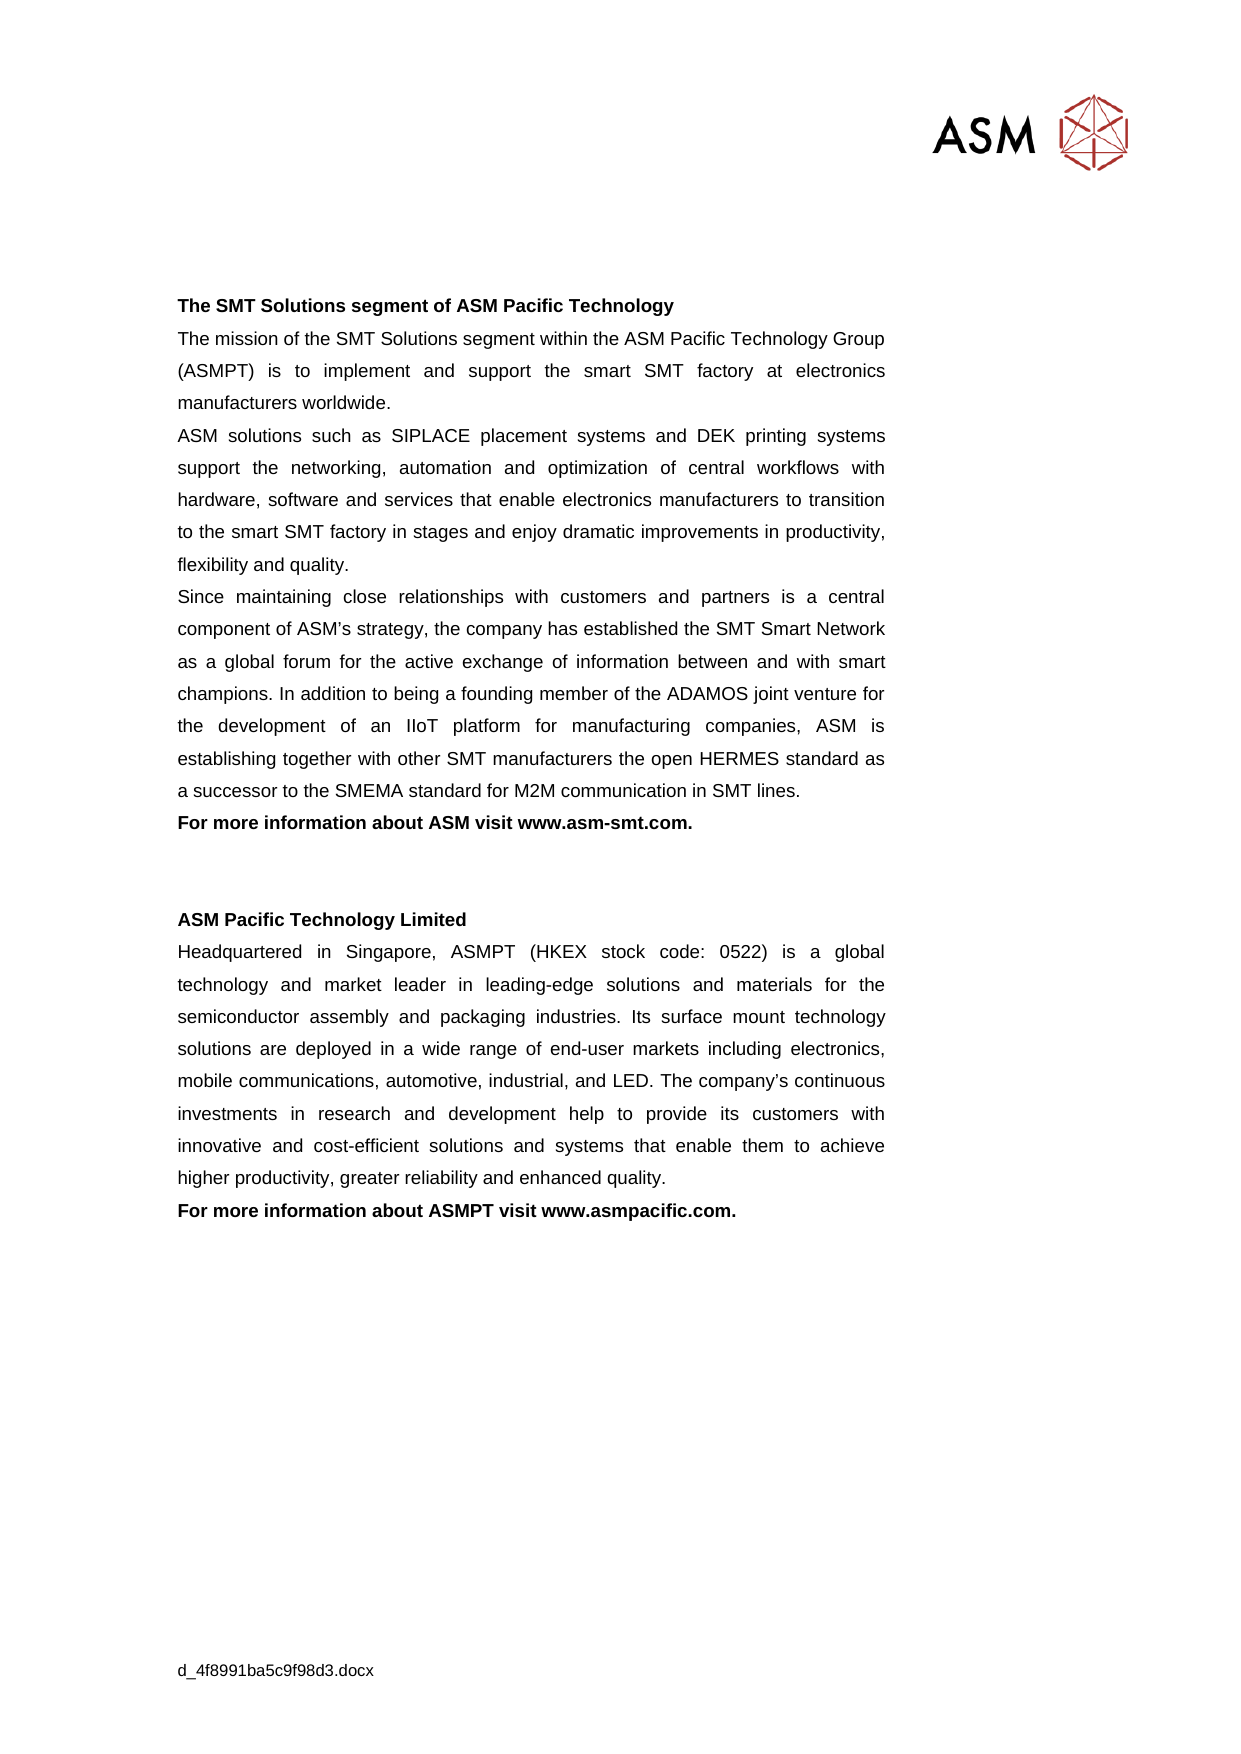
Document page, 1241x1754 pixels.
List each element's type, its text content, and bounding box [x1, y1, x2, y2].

text The SMT Solutions segment of ASM Pacific Technology [177, 295, 886, 317]
picture [931, 93, 1142, 171]
text Since maintaining close relationships with customers and partners is a central component of ASM’s strategy, the company has established the SMT Smart Network as a global forum for the active exchange of information between and with smart champions. In addition to being a founding member of the ADAMOS joint venture for the development of an IIoT platform for manufacturing companies, ASM is establishing together with other SMT manufacturers the open HERMES standard as a successor to the SMEMA standard for M2M communication in SMT lines. [177, 586, 886, 801]
text ASM Pacific Technology Limited [177, 909, 886, 930]
text The mission of the SMT Solutions segment within the ASM Pacific Technology Group (ASMPT) is to implement and support the smart SMT factory at electronics manufacturers worldwide. [177, 328, 886, 414]
text For more information about ASM visit www.asm-smt.com. [177, 812, 886, 833]
text ASM solutions such as SIPLACE placement systems and DEK printing systems support the networking, automation and optimization of central workflows with hardware, software and services that enable electronics manufacturers to transition to the smart SMT factory in stages and enjoy dramatic improvements in productivity, flexibility and quality. [177, 424, 886, 575]
text Headquartered in Singapore, ASMPT (HKEX stock code: 0522) is a global technology and market leader in leading-edge solutions and materials for the semiconductor assembly and packaging industries. Its surface mount technology solutions are deployed in a wide range of end-user markets including electronics, mobile communications, automotive, industrial, and LED. The company’s continuous investments in research and development help to provide its customers with innovative and cost-efficient solutions and systems that enable them to achieve higher productivity, greater reliability and enhanced quality. [177, 941, 886, 1189]
text For more information about ASMPT visit www.asmpacific.com. [177, 1199, 886, 1221]
